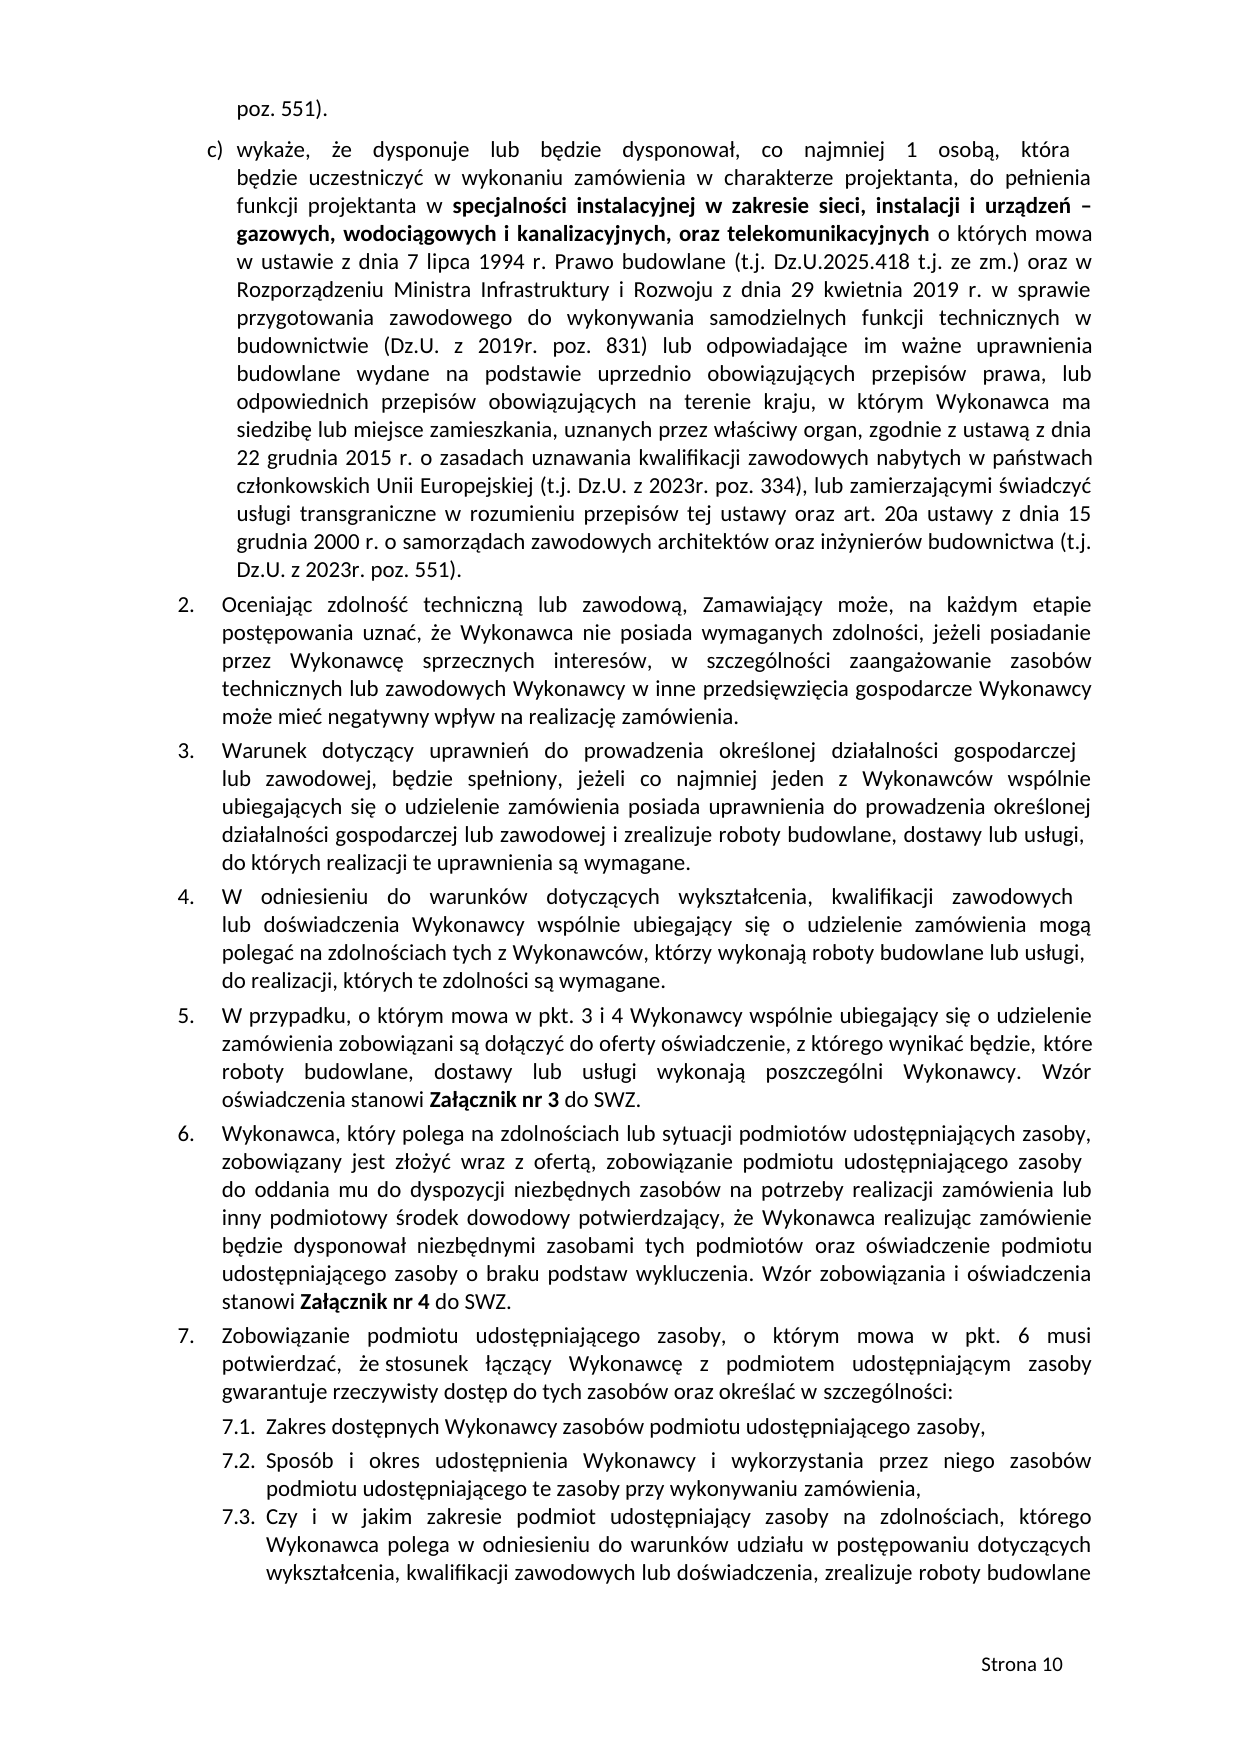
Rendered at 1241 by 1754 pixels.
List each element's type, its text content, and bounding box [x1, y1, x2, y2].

list wykaże, że dysponuje lub będzie dysponował, co najmniej 1 osobą, która będzie uczestniczyć w wykonaniu zamówienia w charakterze projektanta, do pełnienia funkcji projektanta w specjalności instalacyjnej w zakresie sieci, instalacji i urządzeń – gazowych, wodociągowych i kanalizacyjnych, oraz telekomunikacyjnych o których mowa w ustawie z dnia 7 lipca 1994 r. Prawo budowlane (t.j. Dz.U.2025.418 t.j. ze zm.) oraz w Rozporządzeniu Ministra Infrastruktury i Rozwoju z dnia 29 kwietnia 2019 r. w sprawie przygotowania zawodowego do wykonywania samodzielnych funkcji technicznych w budownictwie (Dz.U. z 2019r. poz. 831) lub odpowiadające im ważne uprawnienia budowlane wydane na podstawie uprzednio obowiązujących przepisów prawa, lub odpowiednich przepisów obowiązujących na terenie kraju, w którym Wykonawca ma siedzibę lub miejsce zamieszkania, uznanych przez właściwy organ, zgodnie z ustawą z dnia 22 grudnia 2015 r. o zasadach uznawania kwalifikacji zawodowych nabytych w państwach członkowskich Unii Europejskiej (t.j. Dz.U. z 2023r. poz. 334), lub zamierzającymi świadczyć usługi transgraniczne w rozumieniu przepisów tej ustawy oraz art. 20a ustawy z dnia 15 grudnia 2000 r. o samorządach zawodowych architektów oraz inżynierów budownictwa (t.j. Dz.U. z 2023r. poz. 551). [207, 135, 1093, 583]
list Oceniając zdolność techniczną lub zawodową, Zamawiający może, na każdym etapie postępowania uznać, że Wykonawca nie posiada wymaganych zdolności, jeżeli posiadanie przez Wykonawcę sprzecznych interesów, w szczególności zaangażowanie zasobów technicznych lub zawodowych Wykonawcy w inne przedsięwzięcia gospodarcze Wykonawcy może mieć negatywny wpływ na realizację zamówienia. [177, 590, 1093, 730]
list Zakres dostępnych Wykonawcy zasobów podmiotu udostępniającego zasoby, [222, 1412, 1093, 1440]
list W przypadku, o którym mowa w pkt. 3 i 4 Wykonawcy wspólnie ubiegający się o udzielenie zamówienia zobowiązani są dołączyć do oferty oświadczenie, z którego wynikać będzie, które roboty budowlane, dostawy lub usługi wykonają poszczególni Wykonawcy. Wzór oświadczenia stanowi Załącznik nr 3 do SWZ. [177, 1001, 1093, 1113]
list Sposób i okres udostępnienia Wykonawcy i wykorzystania przez niego zasobów podmiotu udostępniającego te zasoby przy wykonywaniu zamówienia, [222, 1446, 1093, 1502]
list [207, 94, 1093, 122]
list Warunek dotyczący uprawnień do prowadzenia określonej działalności gospodarczej lub zawodowej, będzie spełniony, jeżeli co najmniej jeden z Wykonawców wspólnie ubiegających się o udzielenie zamówienia posiada uprawnienia do prowadzenia określonej działalności gospodarczej lub zawodowej i zrealizuje roboty budowlane, dostawy lub usługi, do których realizacji te uprawnienia są wymagane. [177, 736, 1093, 876]
list Wykonawca, który polega na zdolnościach lub sytuacji podmiotów udostępniających zasoby, zobowiązany jest złożyć wraz z ofertą, zobowiązanie podmiotu udostępniającego zasoby do oddania mu do dyspozycji niezbędnych zasobów na potrzeby realizacji zamówienia lub inny podmiotowy środek dowodowy potwierdzający, że Wykonawca realizując zamówienie będzie dysponował niezbędnymi zasobami tych podmiotów oraz oświadczenie podmiotu udostępniającego zasoby o braku podstaw wykluczenia. Wzór zobowiązania i oświadczenia stanowi Załącznik nr 4 do SWZ. [177, 1119, 1093, 1315]
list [222, 1502, 1093, 1586]
list Zobowiązanie podmiotu udostępniającego zasoby, o którym mowa w pkt. 6 musi potwierdzać, że stosunek łączący Wykonawcę z podmiotem udostępniającym zasoby gwarantuje rzeczywisty dostęp do tych zasobów oraz określać w szczególności: [177, 1321, 1093, 1406]
list W odniesieniu do warunków dotyczących wykształcenia, kwalifikacji zawodowych lub doświadczenia Wykonawcy wspólnie ubiegający się o udzielenie zamówienia mogą polegać na zdolnościach tych z Wykonawców, którzy wykonają roboty budowlane lub usługi, do realizacji, których te zdolności są wymagane. [177, 882, 1093, 994]
